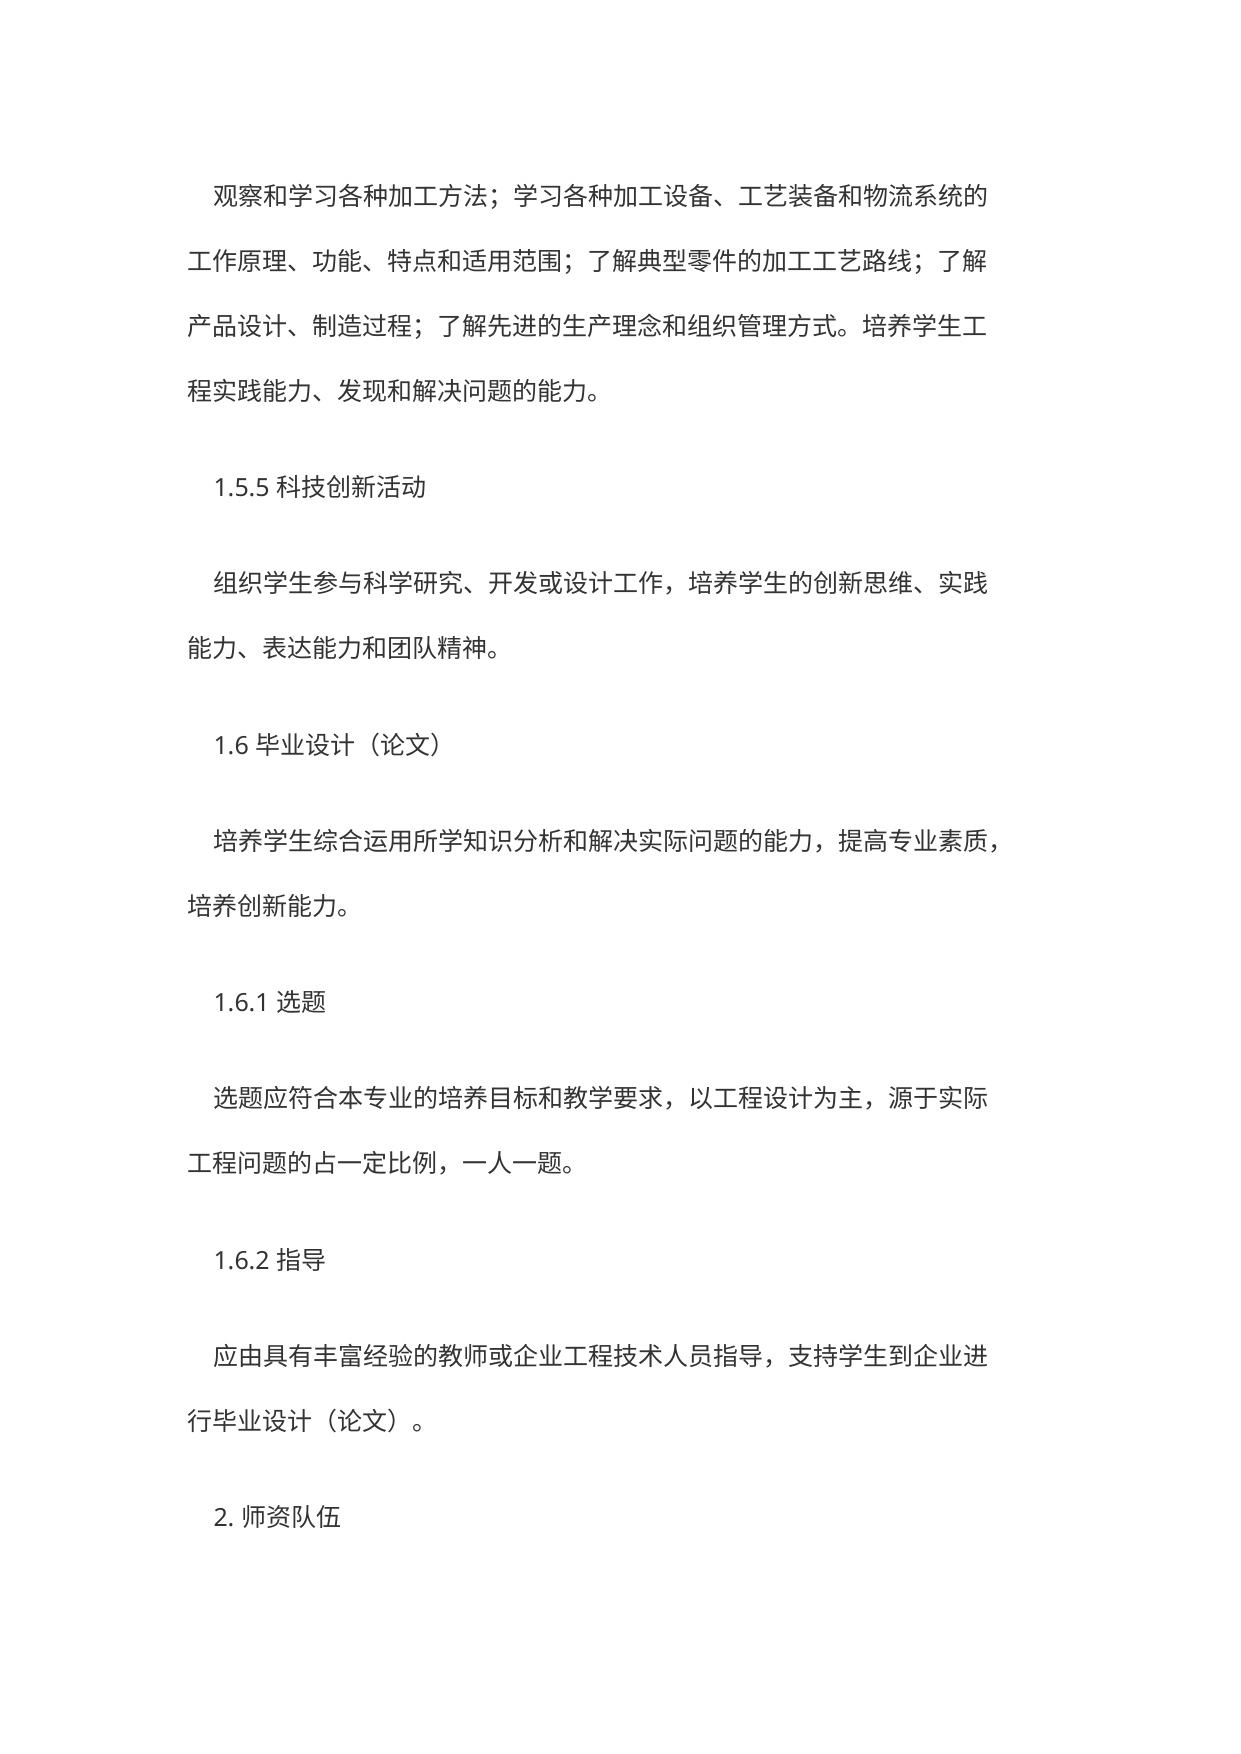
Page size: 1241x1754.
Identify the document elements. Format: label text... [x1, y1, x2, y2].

text 1.6.2 指导 [187, 1226, 1006, 1291]
text 组织学生参与科学研究、开发或设计工作，培养学生的创新思维、实践能力、表达能力和团队精神。 [187, 549, 1006, 679]
text 2. 师资队伍 [187, 1483, 1006, 1548]
text 1.5.5 科技创新活动 [187, 453, 1006, 518]
text 1.6.1 选题 [187, 968, 1006, 1033]
text 培养学生综合运用所学知识分析和解决实际问题的能力，提高专业素质，培养创新能力。 [187, 807, 1006, 937]
text 应由具有丰富经验的教师或企业工程技术人员指导，支持学生到企业进行毕业设计（论文）。 [187, 1322, 1006, 1452]
text 观察和学习各种加工方法；学习各种加工设备、工艺装备和物流系统的工作原理、功能、特点和适用范围；了解典型零件的加工工艺路线；了解产品设计、制造过程；了解先进的生产理念和组织管理方式。培养学生工程实践能力、发现和解决问题的能力。 [187, 162, 1006, 422]
text 选题应符合本专业的培养目标和教学要求，以工程设计为主，源于实际工程问题的占一定比例，一人一题。 [187, 1064, 1006, 1194]
text 1.6 毕业设计（论文） [187, 711, 1006, 776]
